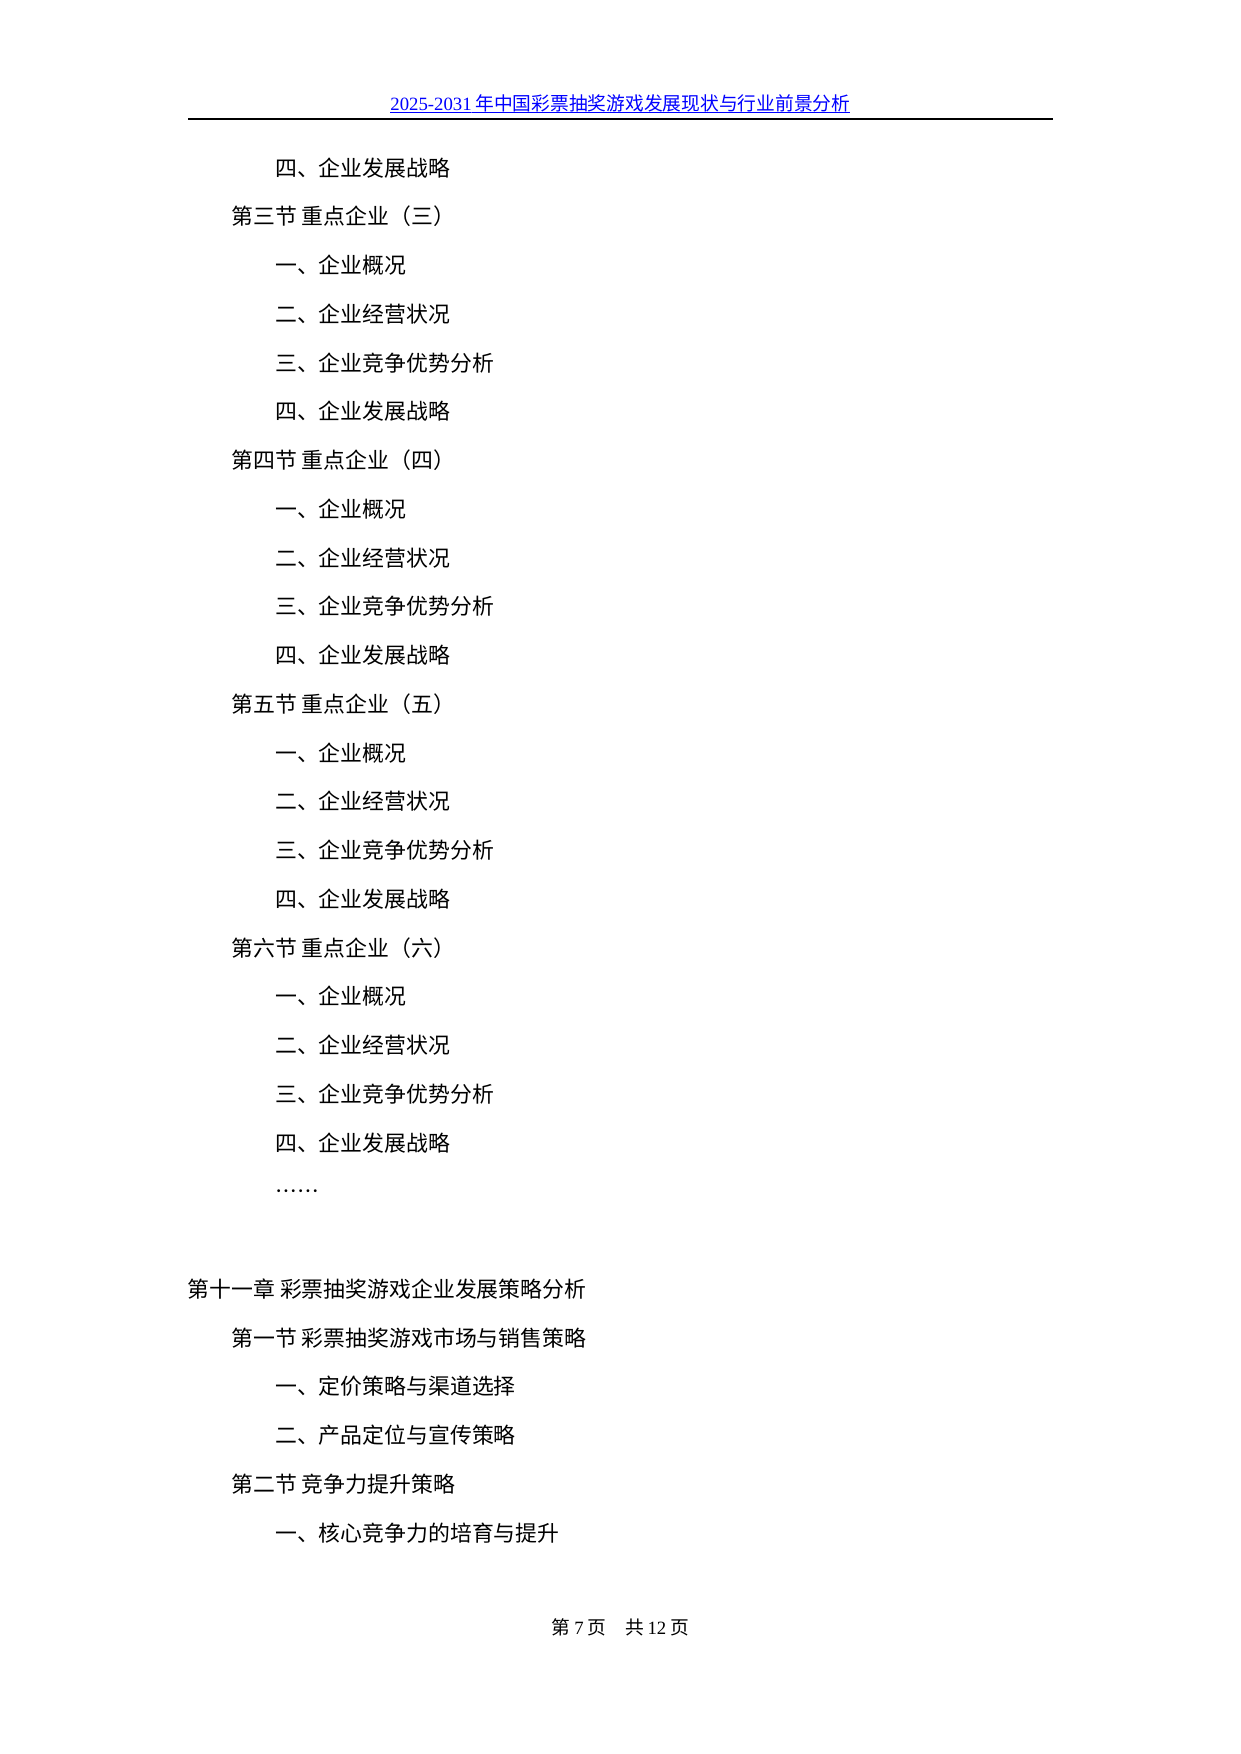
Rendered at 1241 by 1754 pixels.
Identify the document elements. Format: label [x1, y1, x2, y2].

text [187, 150, 1053, 1548]
